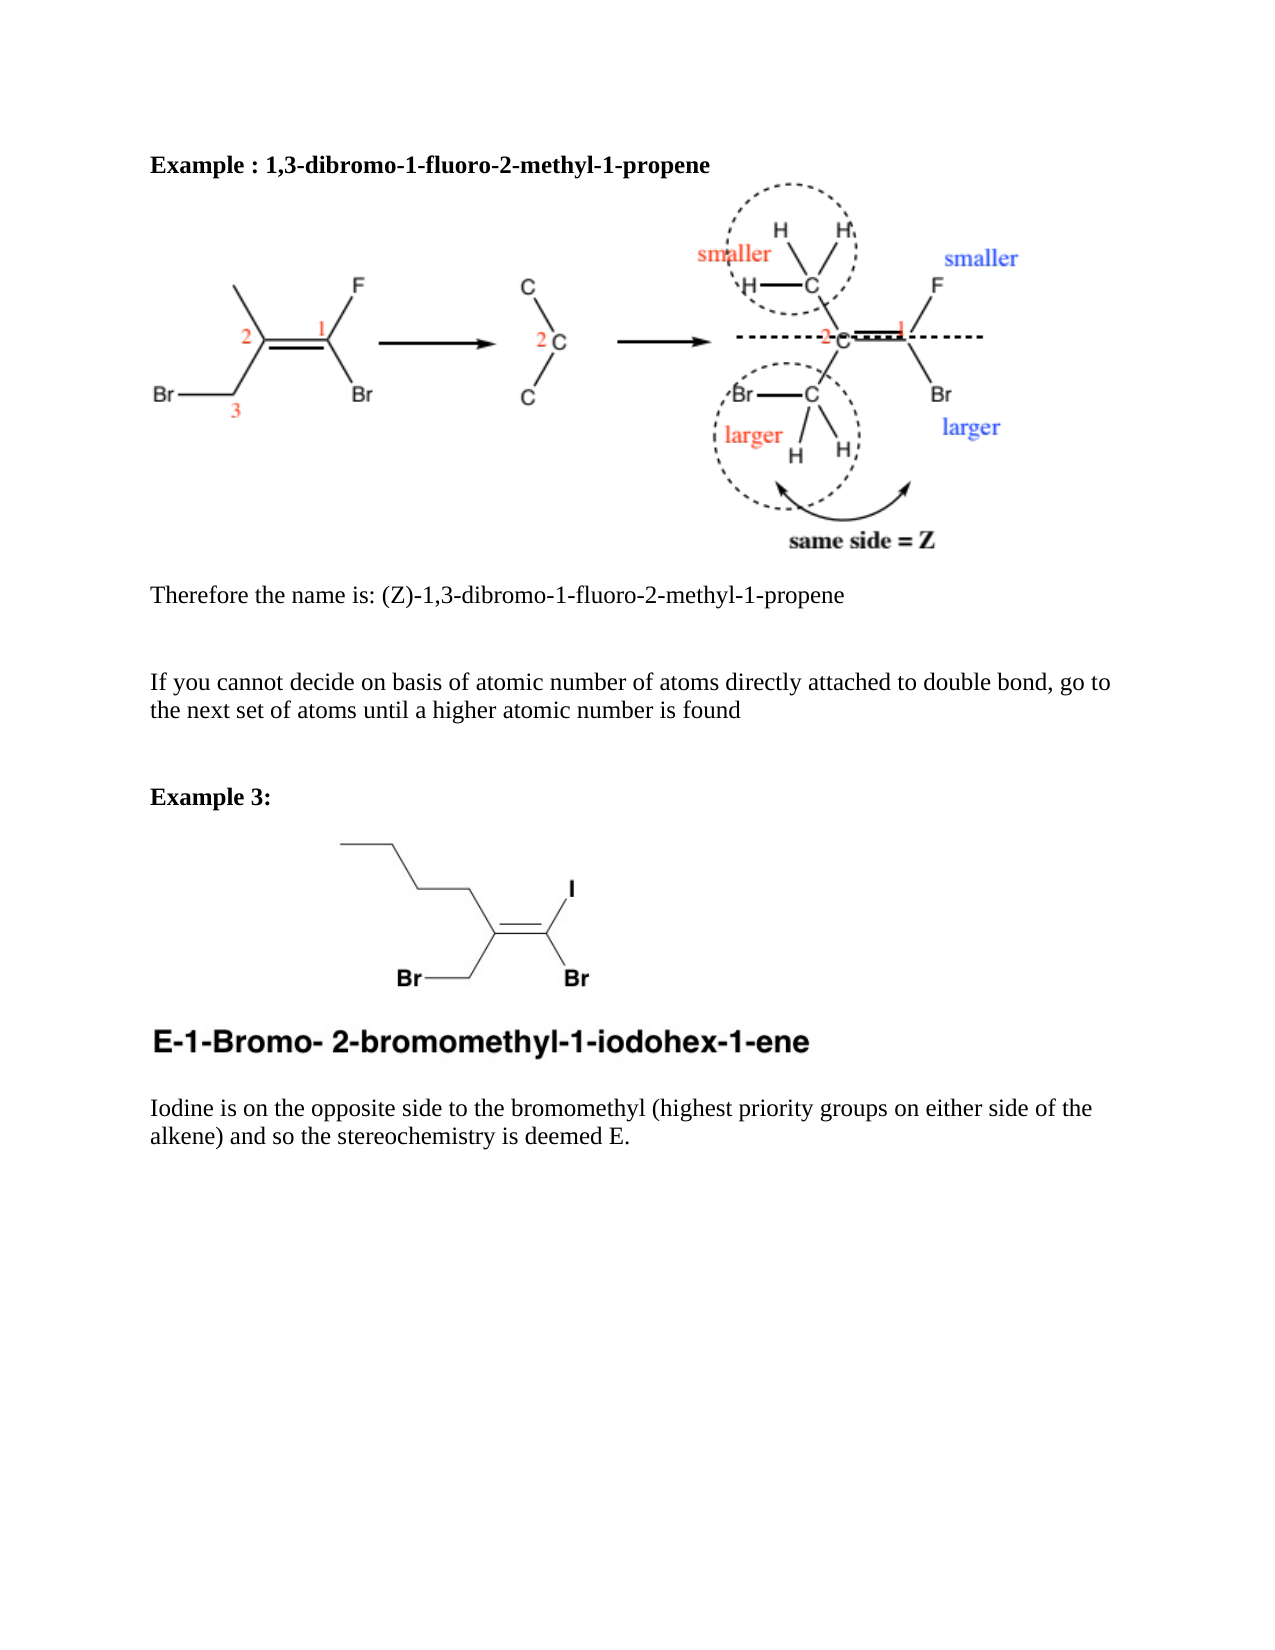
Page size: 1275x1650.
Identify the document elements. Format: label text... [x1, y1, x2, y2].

text Example 3: [150, 782, 1125, 810]
text Therefore the name is: (Z)-1,3-dibromo-1-fluoro-2-methyl-1-propene [150, 580, 1125, 609]
picture [150, 839, 815, 1064]
text If you cannot decide on basis of atomic number of atoms directly attached to double bond, go to the next set of atoms until a higher atomic number is found [150, 667, 1125, 724]
text Iodine is on the opposite side to the bromomethyl (highest priority groups on either side of the alkene) and so the stereochemistry is deemed E. [150, 1093, 1125, 1150]
text Example : 1,3-dibromo-1-fluoro-2-methyl-1-propene [150, 150, 1125, 179]
